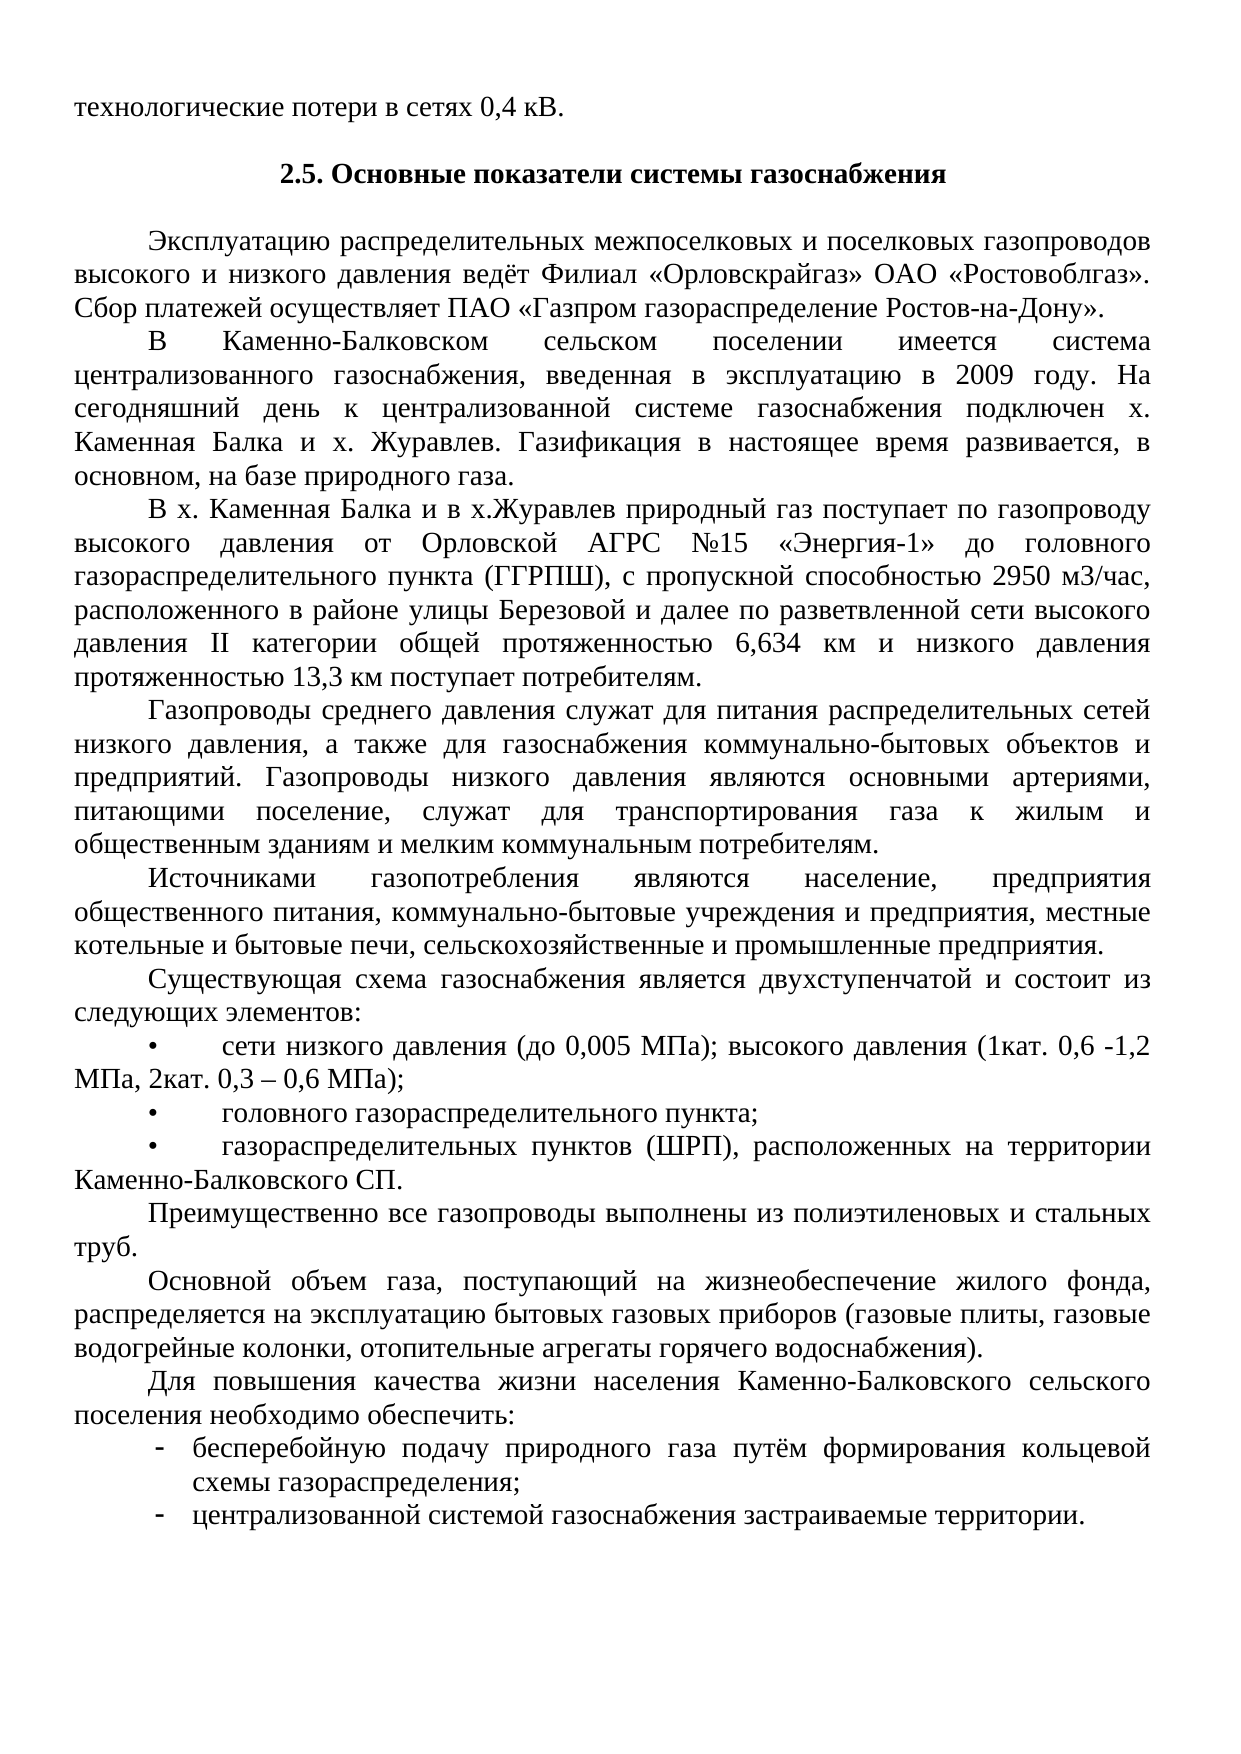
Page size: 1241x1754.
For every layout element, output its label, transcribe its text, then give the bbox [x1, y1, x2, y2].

list бесперебойную подачу природного газа путём формирования кольцевой схемы газораспределения; [154, 1430, 1152, 1497]
text Основной объем газа, поступающий на жизнеобеспечение жилого фонда, распределяется на эксплуатацию бытовых газовых приборов (газовые плиты, газовые водогрейные колонки, отопительные агрегаты горячего водоснабжения). [74, 1263, 1152, 1363]
text В Каменно-Балковском сельском поселении имеется система централизованного газоснабжения, введенная в эксплуатацию в 2009 году. На сегодняшний день к централизованной системе газоснабжения подключен х. Каменная Балка и х. Журавлев. Газификация в настоящее время развивается, в основном, на базе природного газа. [74, 323, 1152, 491]
text • сети низкого давления (до 0,005 МПа); высокого давления (1кат. 0,6 -1,2 МПа, 2кат. 0,3 – 0,6 МПа); [74, 1028, 1152, 1095]
text • газораспределительных пунктов (ШРП), расположенных на территории Каменно-Балковского СП. [74, 1128, 1152, 1196]
text 2.5. Основные показатели системы газоснабжения [74, 156, 1152, 189]
list централизованной системой газоснабжения застраиваемые территории. [154, 1497, 1152, 1531]
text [74, 89, 1152, 122]
text В х. Каменная Балка и в х.Журавлев природный газ поступает по газопроводу высокого давления от Орловской АГРС №15 «Энергия-1» до головного газораспределительного пункта (ГГРПШ), с пропускной способностью 2950 м3/час, расположенного в районе улицы Березовой и далее по разветвленной сети высокого давления II категории общей протяженностью 6,634 км и низкого давления протяженностью 13,3 км поступает потребителям. [74, 491, 1152, 692]
text • головного газораспределительного пункта; [74, 1095, 1152, 1128]
text Источниками газопотребления являются население, предприятия общественного питания, коммунально-бытовые учреждения и предприятия, местные котельные и бытовые печи, сельскохозяйственные и промышленные предприятия. [74, 860, 1152, 961]
text Эксплуатацию распределительных межпоселковых и поселковых газопроводов высокого и низкого давления ведёт Филиал «Орловскрайгаз» ОАО «Ростовоблгаз». Сбор платежей осуществляет ПАО «Газпром газораспределение Ростов-на-Дону». [74, 223, 1152, 323]
text Преимущественно все газопроводы выполнены из полиэтиленовых и стальных труб. [74, 1196, 1152, 1263]
text Существующая схема газоснабжения является двухступенчатой и состоит из следующих элементов: [74, 961, 1152, 1028]
text Для повышения качества жизни населения Каменно-Балковского сельского поселения необходимо обеспечить: [74, 1363, 1152, 1430]
text Газопроводы среднего давления служат для питания распределительных сетей низкого давления, а также для газоснабжения коммунально-бытовых объектов и предприятий. Газопроводы низкого давления являются основными артериями, питающими поселение, служат для транспортирования газа к жилым и общественным зданиям и мелким коммунальным потребителям. [74, 692, 1152, 860]
